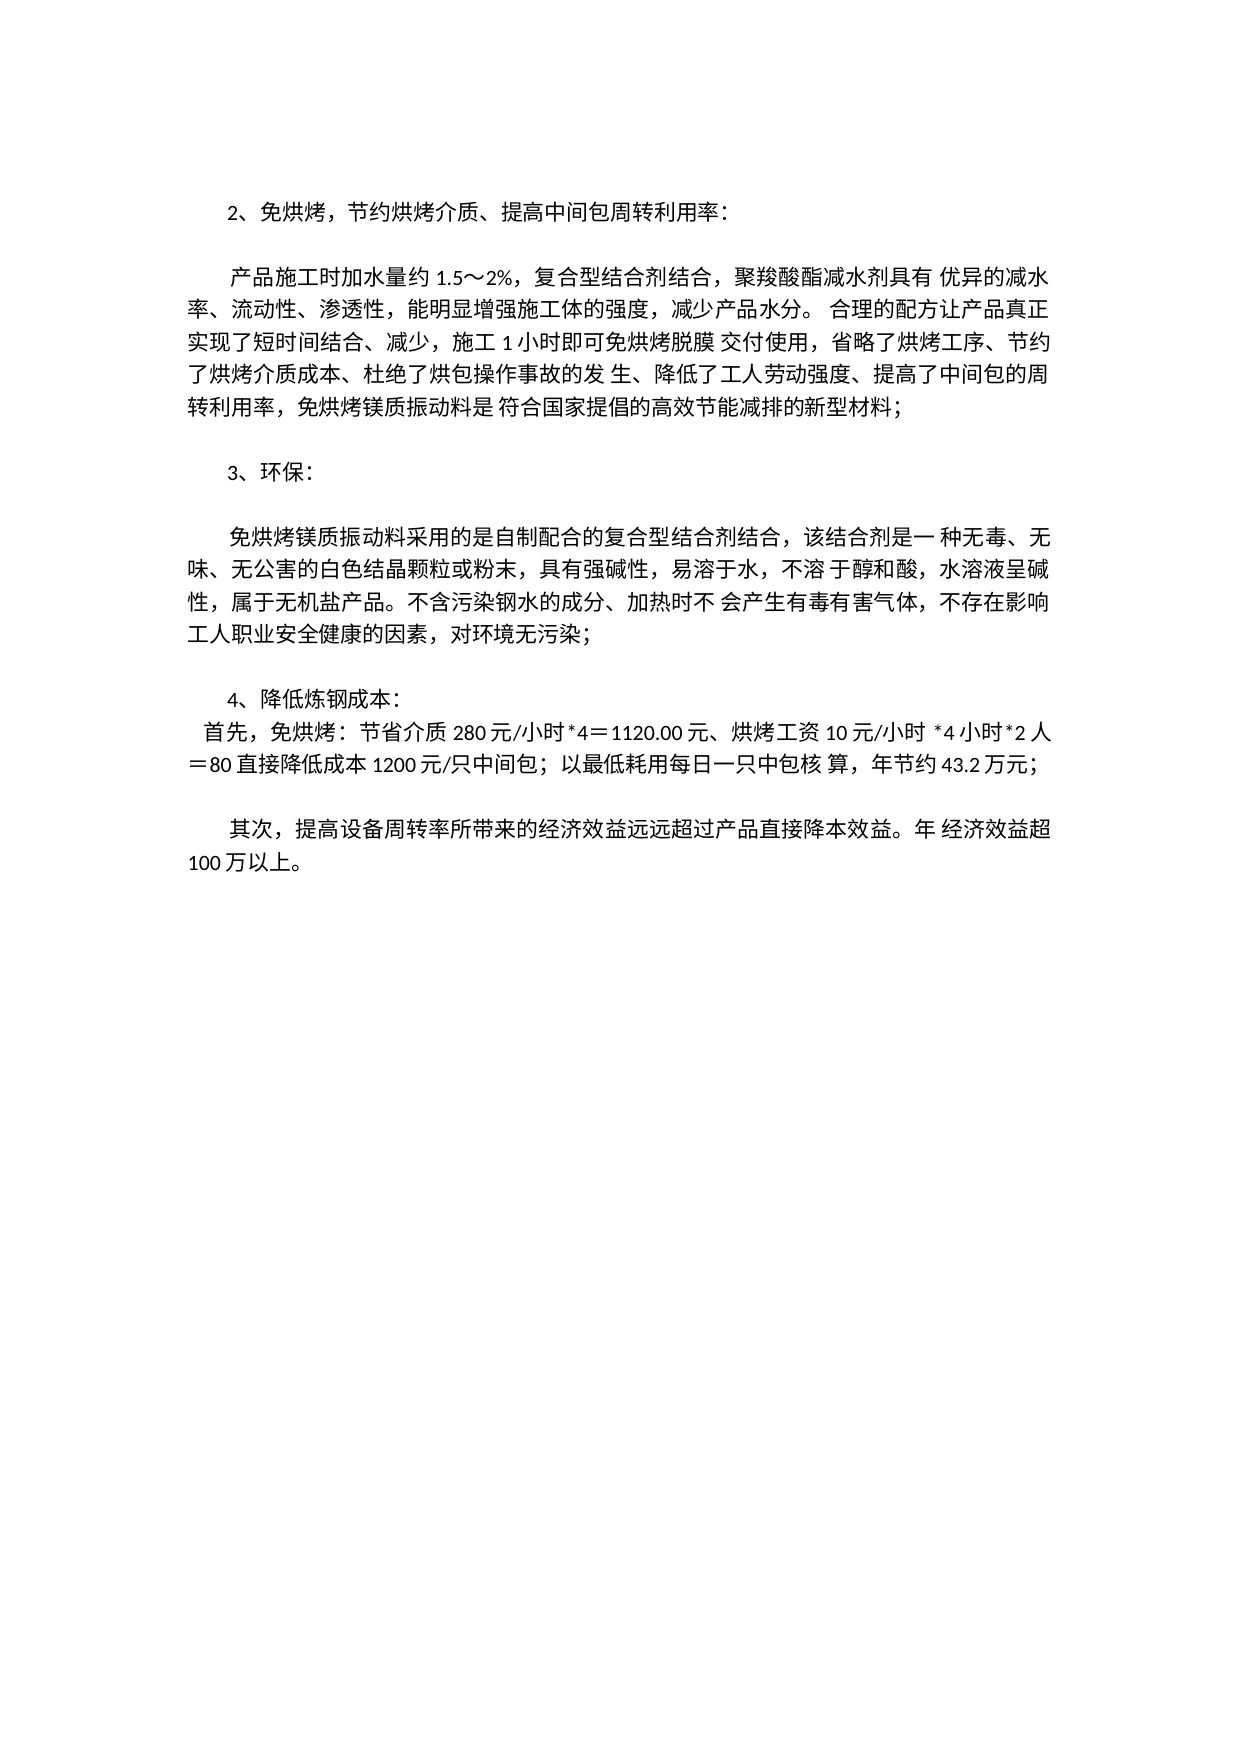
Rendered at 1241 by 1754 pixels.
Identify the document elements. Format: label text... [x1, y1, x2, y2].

text 4、降低炼钢成本： [187, 682, 1053, 714]
text 首先，免烘烤：节省介质280元/小时*4＝1120.00元、烘烤工资10元/小时 *4小时*2人＝80直接降低成本1200元/只中间包；以最低耗用每日一只中包核 算，年节约43.2万元； [187, 714, 1053, 779]
text 产品施工时加水量约1.5～2%，复合型结合剂结合，聚羧酸酯减水剂具有 优异的减水率、流动性、渗透性，能明显增强施工体的强度，减少产品水分。 合理的配方让产品真正实现了短时间结合、减少，施工1小时即可免烘烤脱膜 交付使用，省略了烘烤工序、节约了烘烤介质成本、杜绝了烘包操作事故的发 生、降低了工人劳动强度、提高了中间包的周转利用率，免烘烤镁质振动料是 符合国家提倡的高效节能减排的新型材料； [187, 259, 1053, 422]
text 3、环保： [187, 454, 1053, 487]
text 2、免烘烤，节约烘烤介质、提高中间包周转利用率： [187, 194, 1053, 227]
text 免烘烤镁质振动料采用的是自制配合的复合型结合剂结合，该结合剂是一 种无毒、无味、无公害的白色结晶颗粒或粉末，具有强碱性，易溶于水，不溶 于醇和酸，水溶液呈碱性，属于无机盐产品。不含污染钢水的成分、加热时不 会产生有毒有害气体，不存在影响工人职业安全健康的因素，对环境无污染； [187, 519, 1053, 649]
text 其次，提高设备周转率所带来的经济效益远远超过产品直接降本效益。年 经济效益超100万以上。 [187, 812, 1053, 877]
